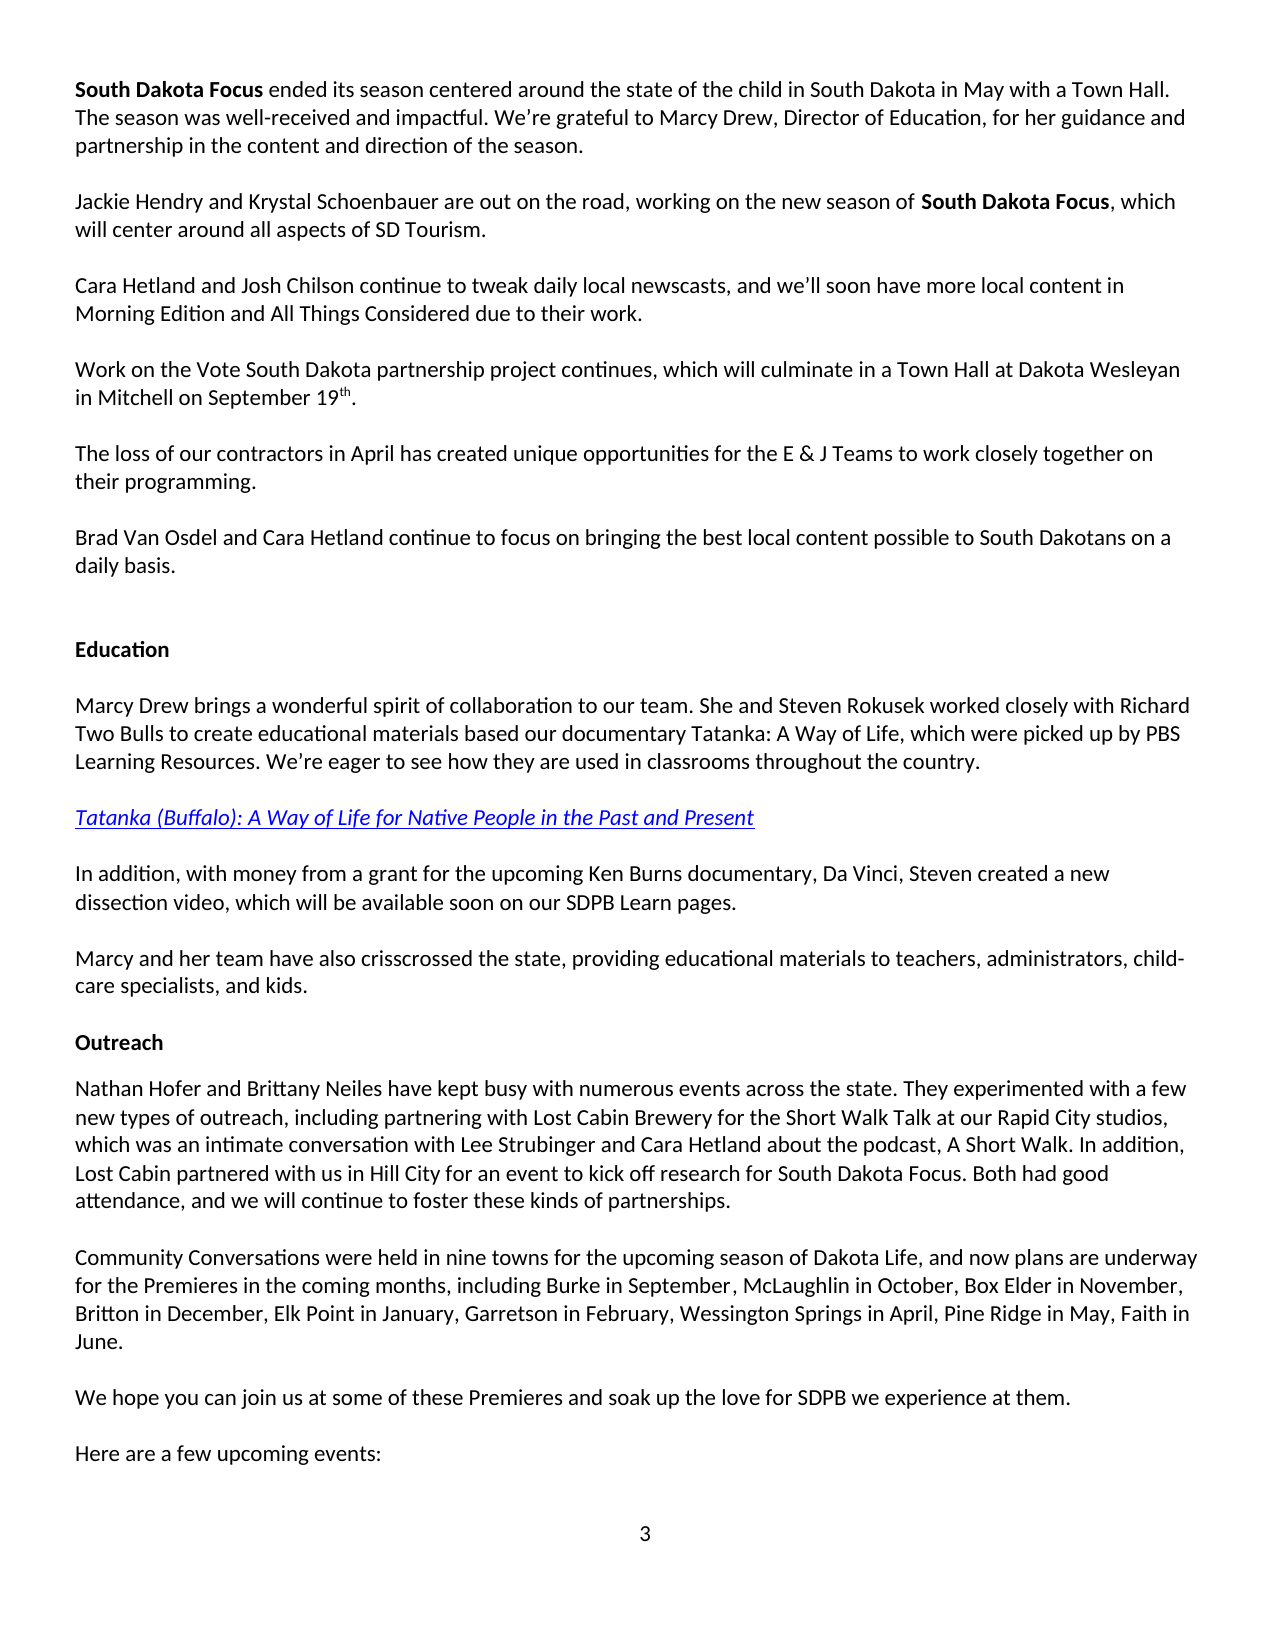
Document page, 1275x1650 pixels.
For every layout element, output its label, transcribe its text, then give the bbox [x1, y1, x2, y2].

text Nathan Hofer and Brittany Neiles have kept busy with numerous events across the state. They experimented with a few new types of outreach, including partnering with Lost Cabin Brewery for the Short Walk Talk at our Rapid City studios, which was an intimate conversation with Lee Strubinger and Cara Hetland about the podcast, A Short Walk. In addition, Lost Cabin partnered with us in Hill City for an event to kick off research for South Dakota Focus. Both had good attendance, and we will continue to foster these kinds of partnerships. [75, 1074, 1200, 1215]
text South Dakota Focus ended its season centered around the state of the child in South Dakota in May with a Town Hall. The season was well-received and impactful. We’re grateful to Marcy Drew, Director of Education, for her guidance and partnership in the content and direction of the season. [75, 75, 1200, 159]
text The loss of our contractors in April has created unique opportunities for the E & J Teams to work closely together on their programming. [75, 439, 1200, 495]
text Outreach [75, 1028, 1200, 1056]
text Tatanka (Buffalo): A Way of Life for Native People in the Past and Present [75, 803, 1200, 832]
text Work on the Vote South Dakota partnership project continues, which will culminate in a Town Hall at Dakota Wesleyan in Mitchell on September 19th. [75, 355, 1200, 411]
text In addition, with money from a grant for the upcoming Ken Burns documentary, Da Vinci, Steven created a new dissection video, which will be available soon on our SDPB Learn pages. [75, 859, 1200, 916]
text Cara Hetland and Josh Chilson continue to tweak daily local newscasts, and we’ll soon have more local content in Morning Edition and All Things Considered due to their work. [75, 271, 1200, 327]
text Here are a few upcoming events: [75, 1439, 1200, 1467]
text Education [75, 635, 1200, 663]
text We hope you can join us at some of these Premieres and soak up the love for SDPB we experience at them. [75, 1383, 1200, 1411]
text Marcy and her team have also crisscrossed the state, providing educational materials to teachers, administrators, child-care specialists, and kids. [75, 944, 1200, 1000]
text Brad Van Osdel and Cara Hetland continue to focus on bringing the best local content possible to South Dakotans on a daily basis. [75, 523, 1200, 579]
text Jackie Hendry and Krystal Schoenbauer are out on the road, working on the new season of South Dakota Focus, which will center around all aspects of SD Tourism. [75, 187, 1200, 243]
text Marcy Drew brings a wonderful spirit of collaboration to our team. She and Steven Rokusek worked closely with Richard Two Bulls to create educational materials based our documentary Tatanka: A Way of Life, which were picked up by PBS Learning Resources. We’re eager to see how they are used in classrooms throughout the country. [75, 691, 1200, 776]
text Community Conversations were held in nine towns for the upcoming season of Dakota Life, and now plans are underway for the Premieres in the coming months, including Burke in September, McLaughlin in October, Box Elder in November, Britton in December, Elk Point in January, Garretson in February, Wessington Springs in April, Pine Ridge in May, Faith in June. [75, 1243, 1200, 1355]
